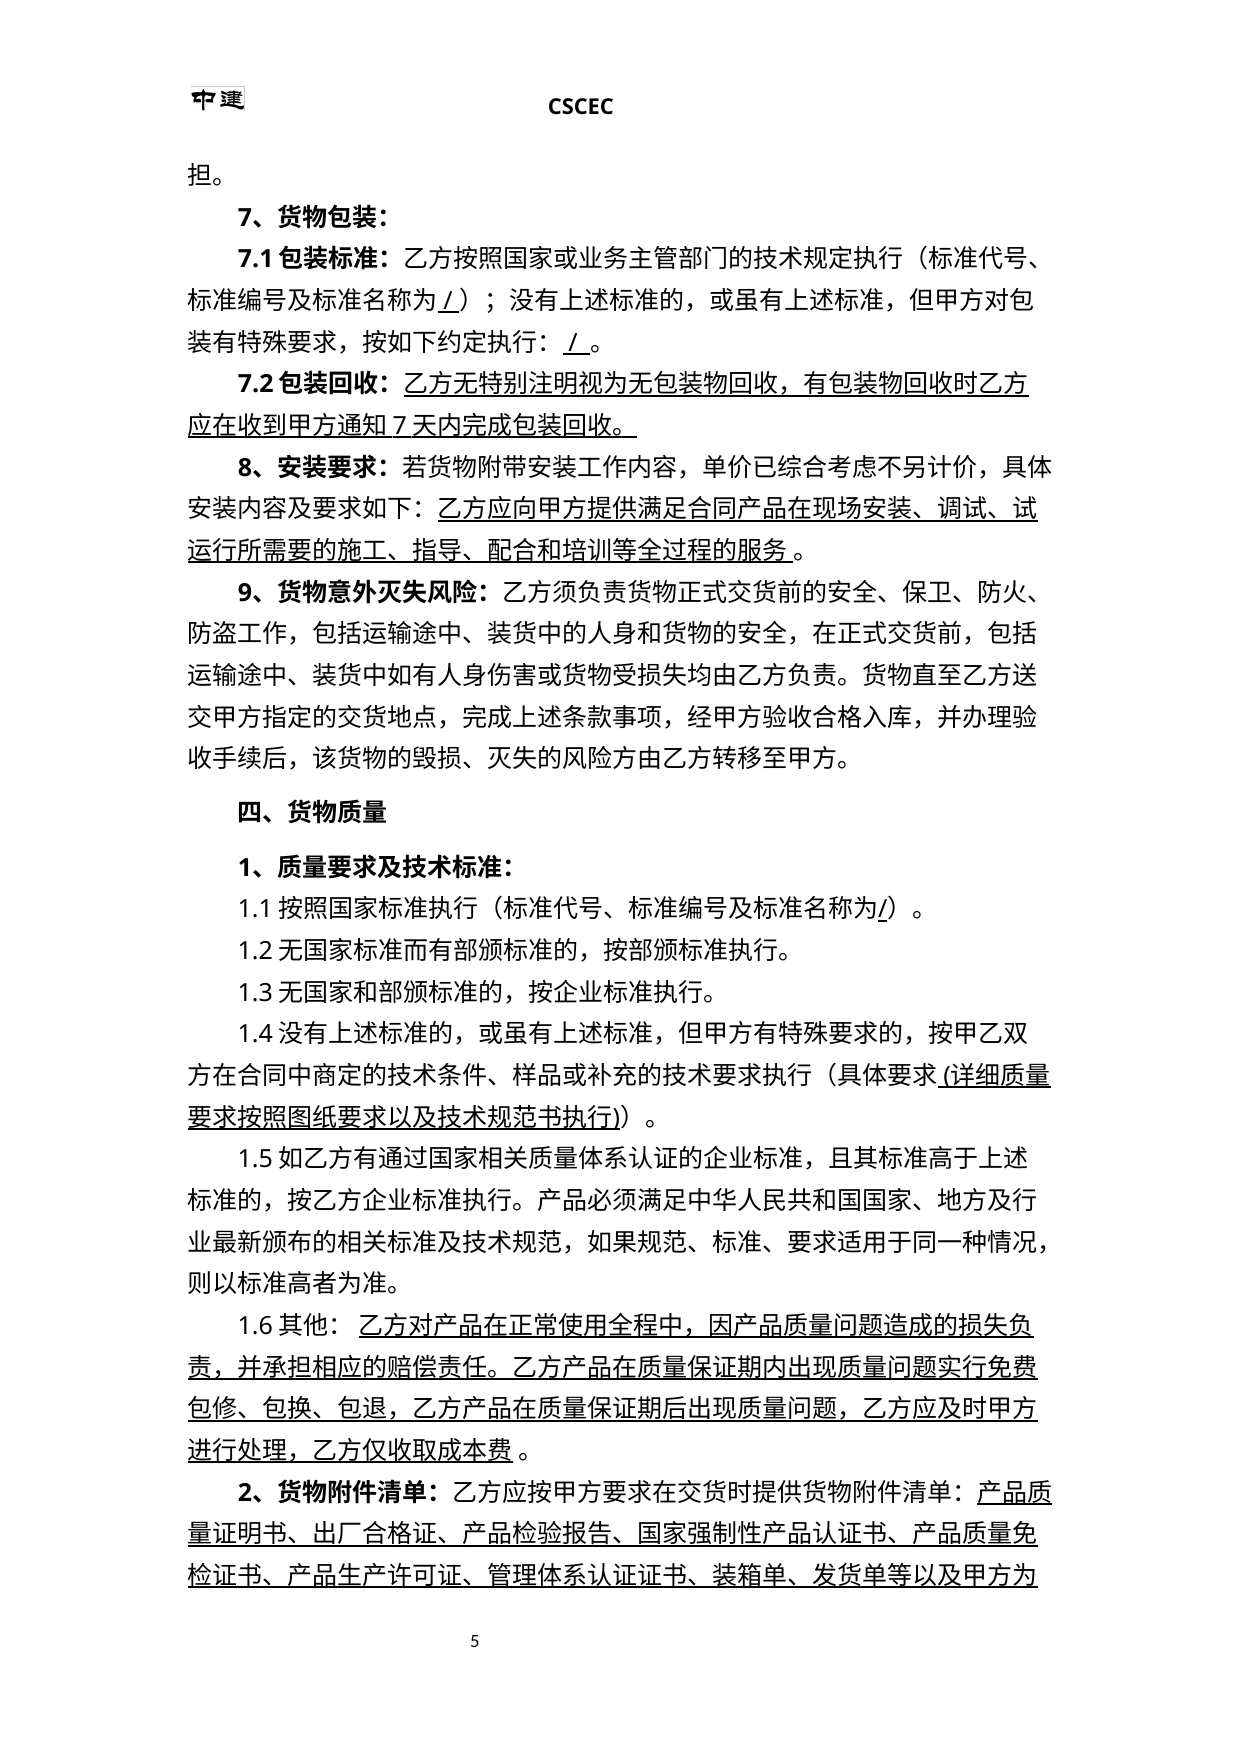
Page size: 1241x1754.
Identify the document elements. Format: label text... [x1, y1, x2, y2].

text 7.2包装回收：乙方无特别注明视为无包装物回收，有包装物回收时乙方应在收到甲方通知7天内完成包装回收。 [187, 358, 1053, 442]
text 1.2无国家标准而有部颁标准的，按部颁标准执行。 [187, 925, 1053, 967]
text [187, 150, 1053, 192]
text 1.5如乙方有通过国家相关质量体系认证的企业标准，且其标准高于上述标准的，按乙方企业标准执行。产品必须满足中华人民共和国国家、地方及行业最新颁布的相关标准及技术规范，如果规范、标准、要求适用于同一种情况，则以标准高者为准。 [187, 1133, 1053, 1300]
text 1.4没有上述标准的，或虽有上述标准，但甲方有特殊要求的，按甲乙双方在合同中商定的技术条件、样品或补充的技术要求执行（具体要求 (详细质量要求按照图纸要求以及技术规范书执行)）。 [187, 1008, 1053, 1133]
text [187, 1467, 1053, 1592]
text 8、安装要求：若货物附带安装工作内容，单价已综合考虑不另计价，具体安装内容及要求如下：乙方应向甲方提供满足合同产品在现场安装、调试、试运行所需要的施工、指导、配合和培训等全过程的服务 。 [187, 442, 1053, 567]
text 1.6其他： 乙方对产品在正常使用全程中，因产品质量问题造成的损失负责，并承担相应的赔偿责任。乙方产品在质量保证期内出现质量问题实行免费包修、包换、包退，乙方产品在质量保证期后出现质量问题，乙方应及时甲方进行处理，乙方仅收取成本费 。 [187, 1300, 1053, 1467]
text 9、货物意外灭失风险：乙方须负责货物正式交货前的安全、保卫、防火、防盗工作，包括运输途中、装货中的人身和货物的安全，在正式交货前，包括运输途中、装货中如有人身伤害或货物受损失均由乙方负责。货物直至乙方送交甲方指定的交货地点，完成上述条款事项，经甲方验收合格入库，并办理验收手续后，该货物的毁损、灭失的风险方由乙方转移至甲方。 [187, 567, 1053, 775]
picture [188, 86, 251, 111]
text 1、质量要求及技术标准： [187, 842, 1053, 883]
text 7、货物包装： [187, 192, 1053, 233]
text 7.1包装标准：乙方按照国家或业务主管部门的技术规定执行（标准代号、标准编号及标准名称为 / ）；没有上述标准的，或虽有上述标准，但甲方对包装有特殊要求，按如下约定执行： / 。 [187, 233, 1053, 358]
list 货物质量 [187, 787, 1053, 829]
text 1.3无国家和部颁标准的，按企业标准执行。 [187, 967, 1053, 1008]
text 1.1按照国家标准执行（标准代号、标准编号及标准名称为/）。 [187, 883, 1053, 925]
